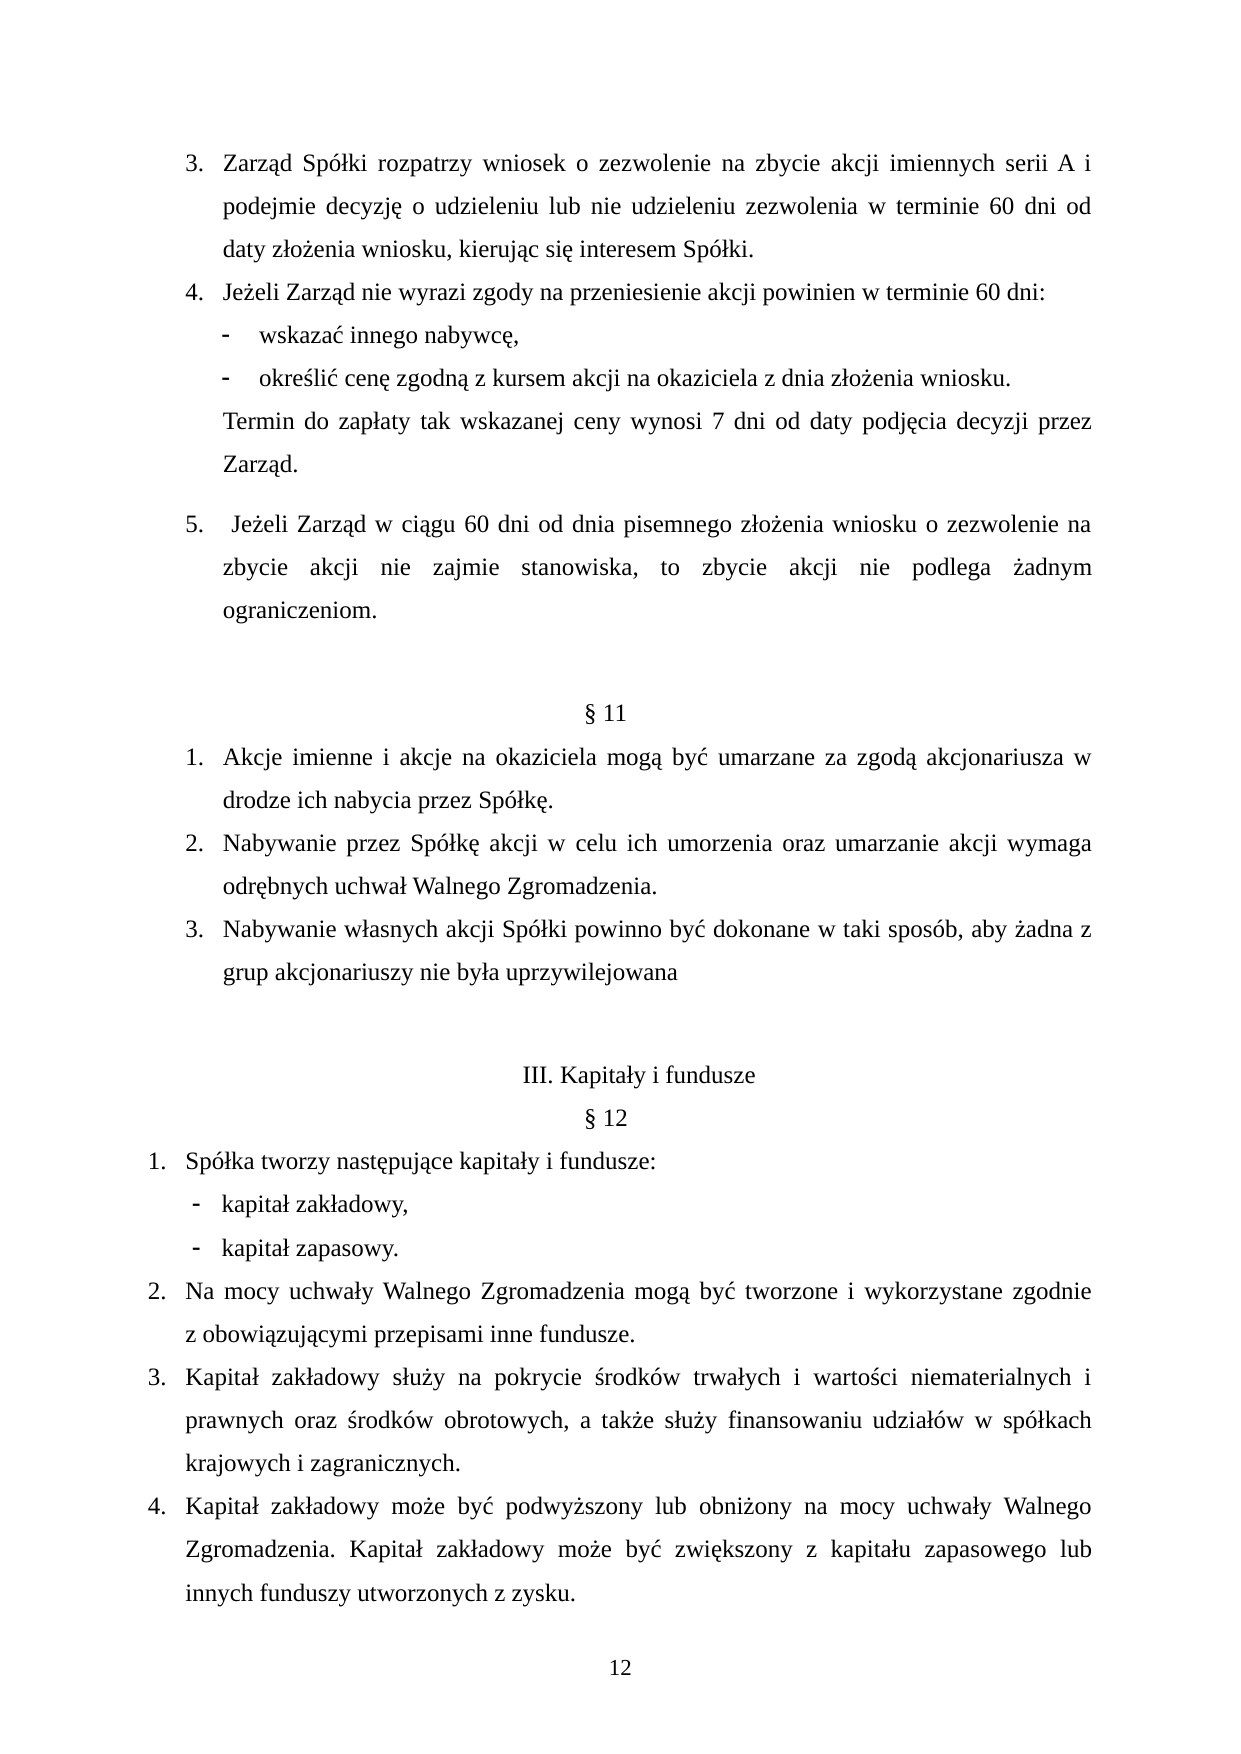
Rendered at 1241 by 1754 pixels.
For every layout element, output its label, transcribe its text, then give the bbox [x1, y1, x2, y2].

list Jeżeli Zarząd nie wyrazi zgody na przeniesienie akcji powinien w terminie 60 dni: [185, 277, 1093, 306]
list Na mocy uchwały Walnego Zgromadzenia mogą być tworzone i wykorzystane zgodnie z obowiązującymi przepisami inne fundusze. [148, 1276, 1093, 1348]
list określić cenę zgodną z kursem akcji na okaziciela z dnia złożenia wniosku. [221, 363, 1093, 392]
list Kapitały i fundusze [185, 1060, 1093, 1089]
list kapitał zakładowy, [192, 1189, 1093, 1218]
list kapitał zapasowy. [192, 1233, 1093, 1261]
list Nabywanie przez Spółkę akcji w celu ich umorzenia oraz umarzanie akcji wymaga odrębnych uchwał Walnego Zgromadzenia. [185, 828, 1093, 900]
list Nabywanie własnych akcji Spółki powinno być dokonane w taki sposób, aby żadna z grup akcjonariuszy nie była uprzywilejowana [185, 914, 1093, 986]
list Kapitał zakładowy służy na pokrycie środków trwałych i wartości niematerialnych i prawnych oraz środków obrotowych, a także służy finansowaniu udziałów w spółkach krajowych i zagranicznych. [148, 1362, 1093, 1477]
list Akcje imienne i akcje na okaziciela mogą być umarzane za zgodą akcjonariusza w drodze ich nabycia przez Spółkę. [185, 742, 1093, 813]
list wskazać innego nabywcę, [221, 320, 1093, 349]
list Zarząd Spółki rozpatrzy wniosek o zezwolenie na zbycie akcji imiennych serii A i podejmie decyzję o udzieleniu lub nie udzieleniu zezwolenia w terminie 60 dni od daty złożenia wniosku, kierując się interesem Spółki. [185, 148, 1093, 263]
list Jeżeli Zarząd w ciągu 60 dni od dnia pisemnego złożenia wniosku o zezwolenie na zbycie akcji nie zajmie stanowiska, to zbycie akcji nie podlega żadnym ograniczeniom. [185, 509, 1093, 624]
list Kapitał zakładowy może być podwyższony lub obniżony na mocy uchwały Walnego Zgromadzenia. Kapitał zakładowy może być zwiększony z kapitału zapasowego lub innych funduszy utworzonych z zysku. [148, 1491, 1093, 1606]
list Spółka tworzy następujące kapitały i fundusze: [148, 1146, 1093, 1175]
text Termin do zapłaty tak wskazanej ceny wynosi 7 dni od daty podjęcia decyzji przez Zarząd. [223, 406, 1093, 478]
